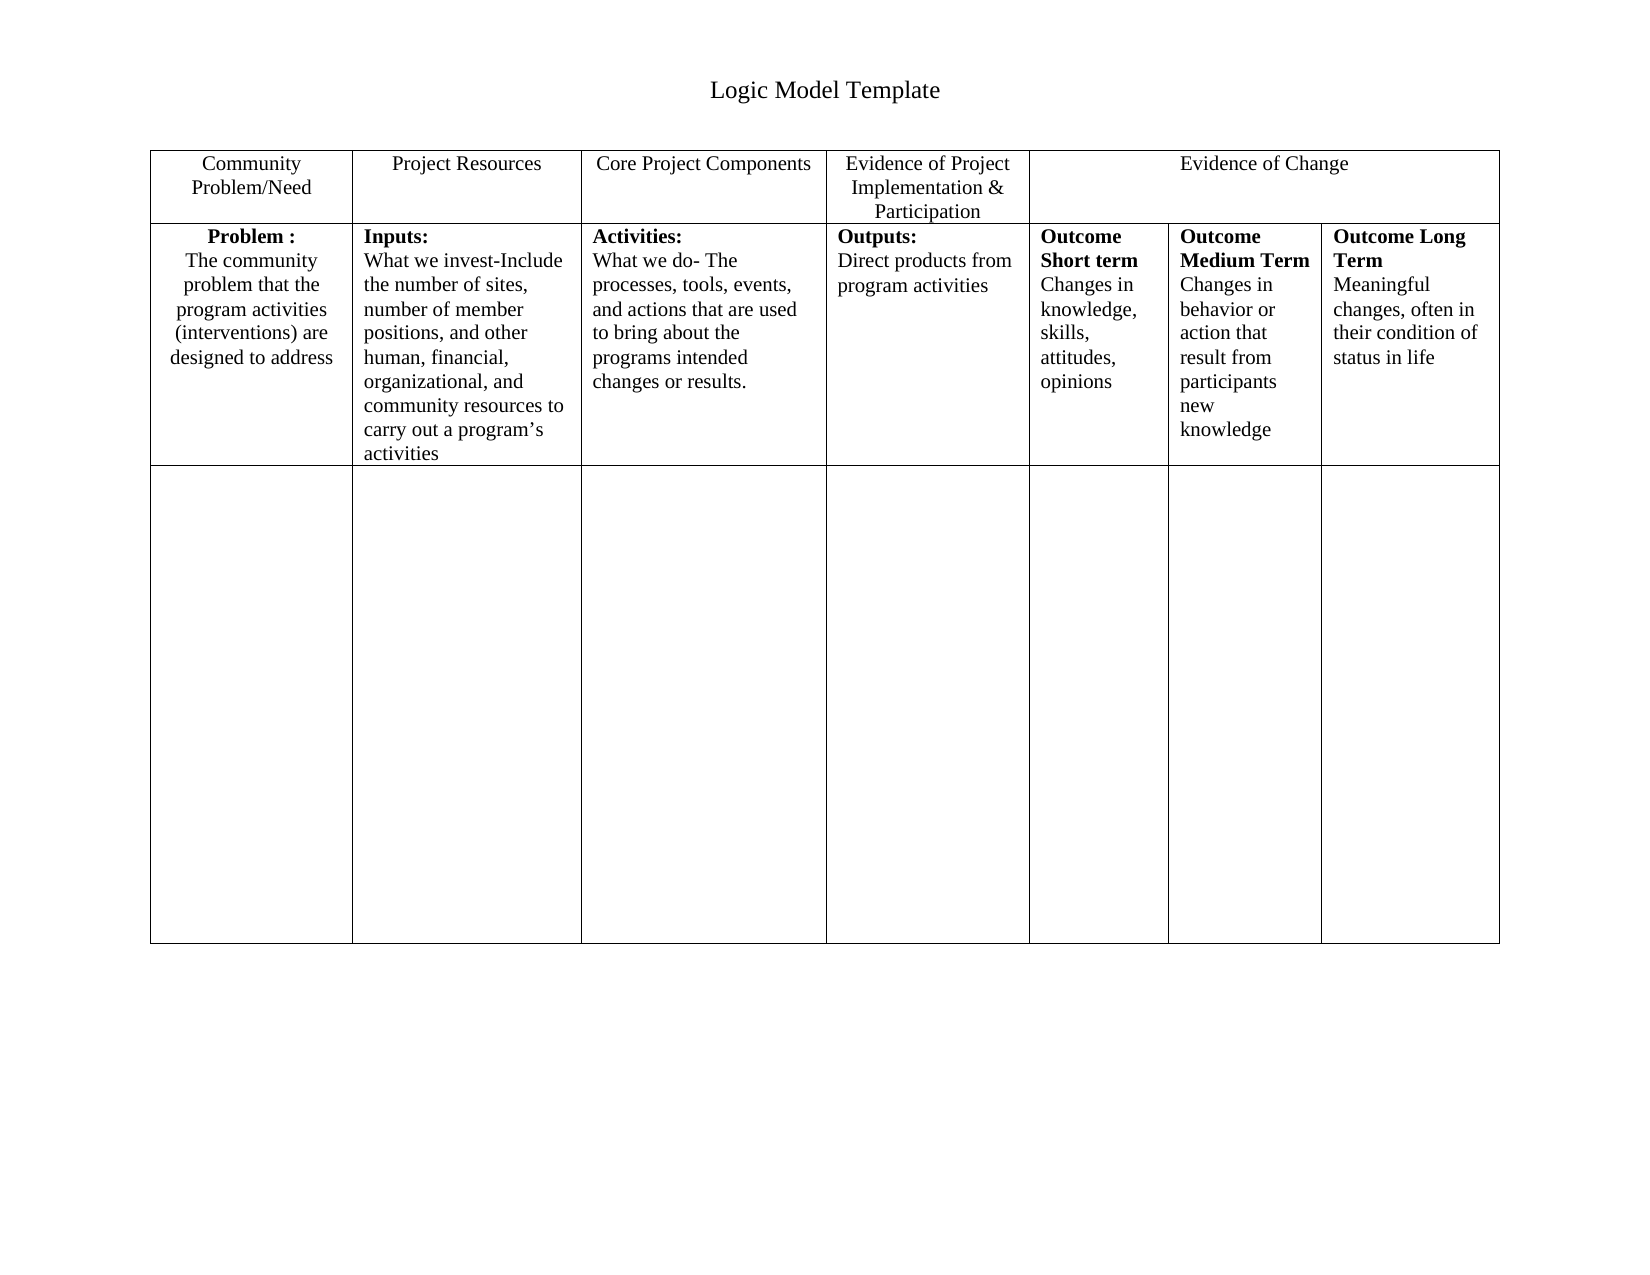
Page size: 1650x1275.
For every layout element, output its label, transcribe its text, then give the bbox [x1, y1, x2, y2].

table_cell Problem : The community problem that the program activities (interventions) are designed to address [151, 224, 352, 465]
table_header Evidence of Change [1030, 151, 1499, 223]
table_cell [827, 466, 1029, 943]
table_cell Outcome Short term Changes in knowledge, skills, attitudes, opinions [1030, 224, 1168, 465]
table_header Community Problem/Need [151, 151, 352, 223]
table_cell Outputs: Direct products from program activities [827, 224, 1029, 465]
table_header Core Project Components [582, 151, 826, 223]
table_cell Activities: What we do- The processes, tools, events, and actions that are used to bring about the programs intended changes or results. [582, 224, 826, 465]
table_cell [1169, 466, 1321, 943]
table_cell [353, 466, 581, 943]
table_header Project Resources [353, 151, 581, 223]
table_cell Inputs: What we invest-Include the number of sites, number of member positions, and other human, financial, organizational, and community resources to carry out a program’s activities [353, 224, 581, 465]
table_cell [1322, 466, 1499, 943]
table_cell [582, 466, 826, 943]
table_cell Outcome Long Term Meaningful changes, often in their condition of status in life [1322, 224, 1499, 465]
table_header Evidence of Project Implementation & Participation [827, 151, 1029, 223]
table_cell [1030, 466, 1168, 943]
table_cell Outcome Medium Term Changes in behavior or action that result from participants new knowledge [1169, 224, 1321, 465]
table_cell [151, 466, 352, 943]
